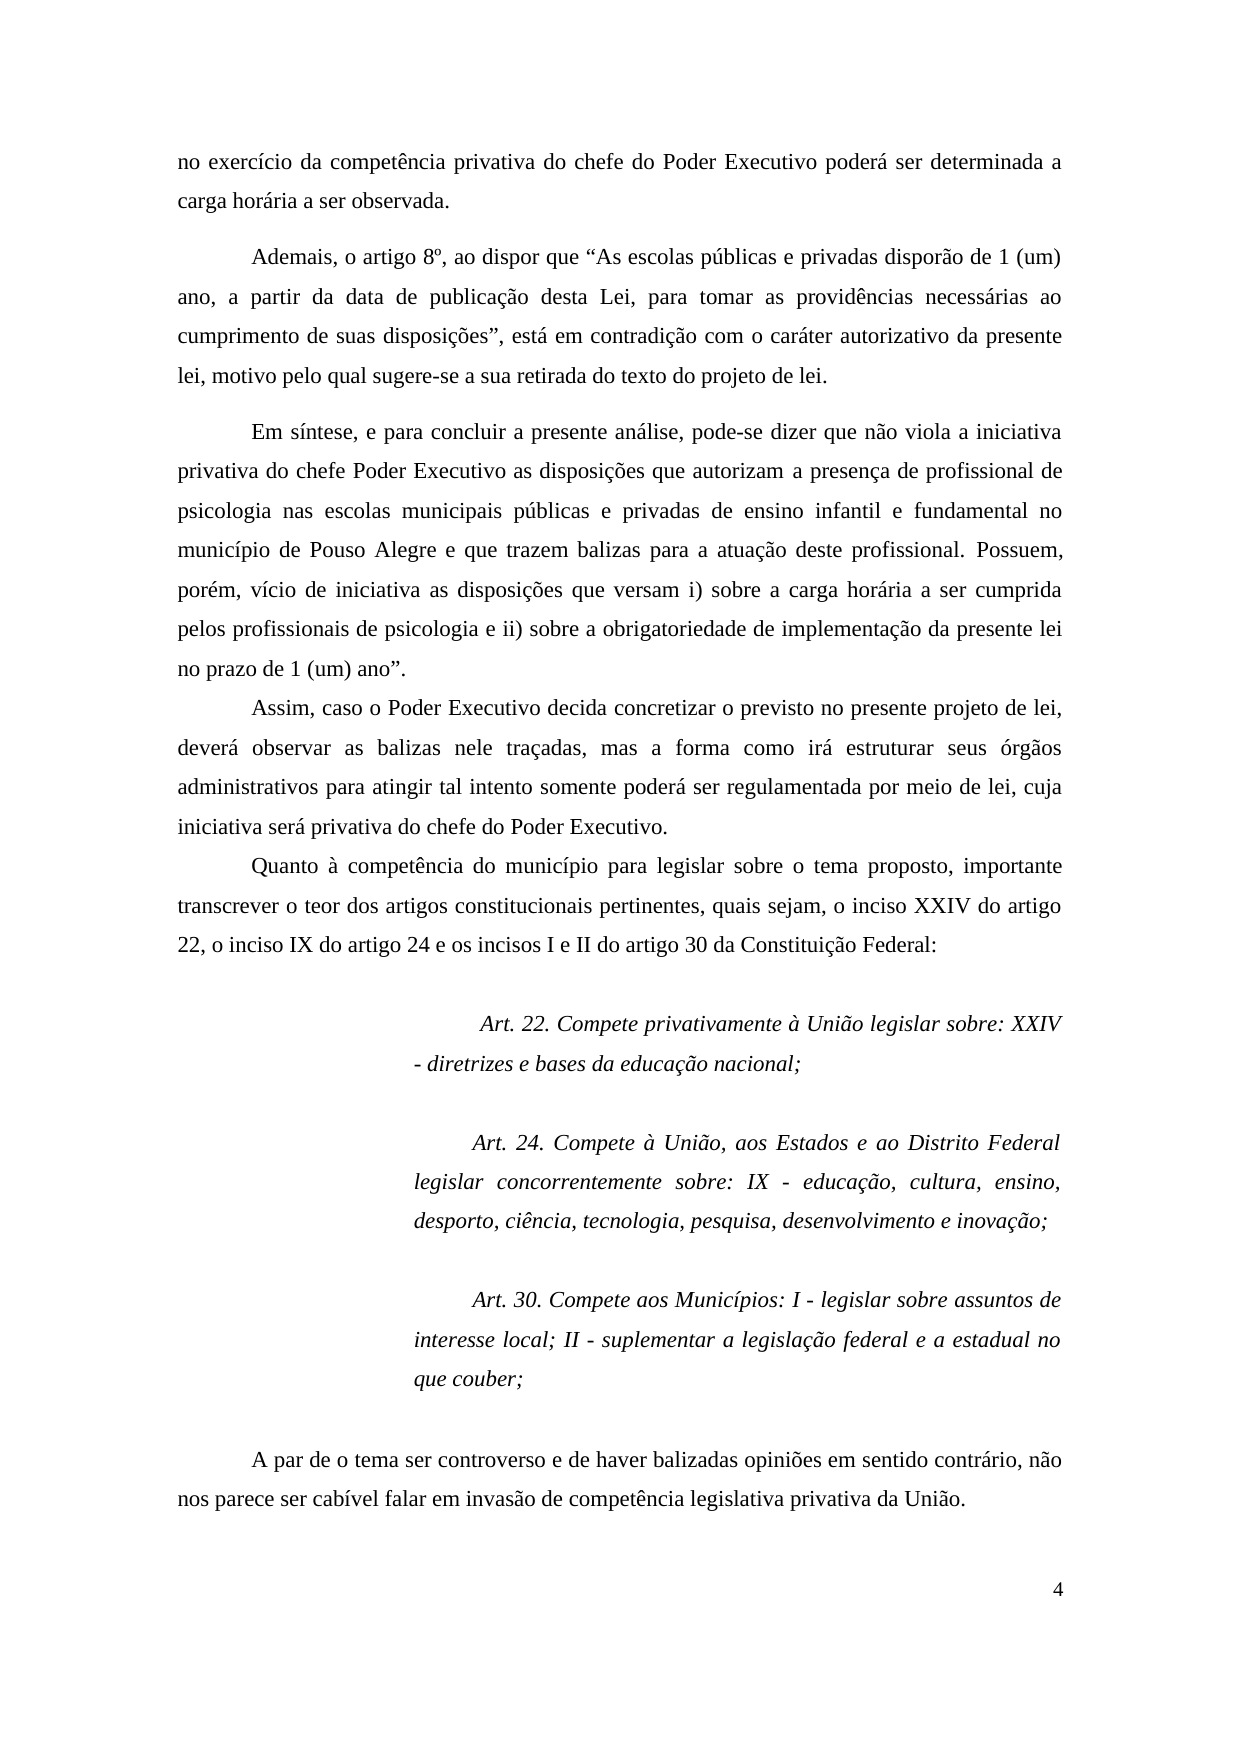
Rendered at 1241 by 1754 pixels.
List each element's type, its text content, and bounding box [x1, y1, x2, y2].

text Ademais, o artigo 8º, ao dispor que “As escolas públicas e privadas disporão de 1 (um) ano, a partir da data de publicação desta Lei, para tomar as providências necessárias ao cumprimento de suas disposições”, está em contradição com o caráter autorizativo da presente lei, motivo pelo qual sugere-se a sua retirada do texto do projeto de lei. [177, 243, 1063, 388]
text Art. 24. Compete à União, aos Estados e ao Distrito Federal legislar concorrentemente sobre: IX - educação, cultura, ensino, desporto, ciência, tecnologia, pesquisa, desenvolvimento e inovação; [413, 1128, 1063, 1234]
text Quanto à competência do município para legislar sobre o tema proposto, importante transcrever o teor dos artigos constitucionais pertinentes, quais sejam, o inciso XXIV do artigo 22, o inciso IX do artigo 24 e os incisos I e II do artigo 30 da Constituição Federal: [177, 852, 1063, 957]
text Art. 22. Compete privativamente à União legislar sobre: XXIV - diretrizes e bases da educação nacional; [413, 1010, 1063, 1076]
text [177, 148, 1063, 213]
text A par de o tema ser controverso e de haver balizadas opiniões em sentido contrário, não nos parece ser cabível falar em invasão de competência legislativa privativa da União. [177, 1446, 1063, 1512]
text Em síntese, e para concluir a presente análise, pode-se dizer que não viola a iniciativa privativa do chefe Poder Executivo as disposições que autorizam a presença de profissional de psicologia nas escolas municipais públicas e privadas de ensino infantil e fundamental no município de Pouso Alegre e que trazem balizas para a atuação deste profissional. Possuem, porém, vício de iniciativa as disposições que versam i) sobre a carga horária a ser cumprida pelos profissionais de psicologia e ii) sobre a obrigatoriedade de implementação da presente lei no prazo de 1 (um) ano”. [177, 418, 1063, 681]
text Art. 30. Compete aos Municípios: I - legislar sobre assuntos de interesse local; II - suplementar a legislação federal e a estadual no que couber; [413, 1286, 1063, 1392]
text Assim, caso o Poder Executivo decida concretizar o previsto no presente projeto de lei, deverá observar as balizas nele traçadas, mas a forma como irá estruturar seus órgãos administrativos para atingir tal intento somente poderá ser regulamentada por meio de lei, cuja iniciativa será privativa do chefe do Poder Executivo. [177, 694, 1063, 839]
